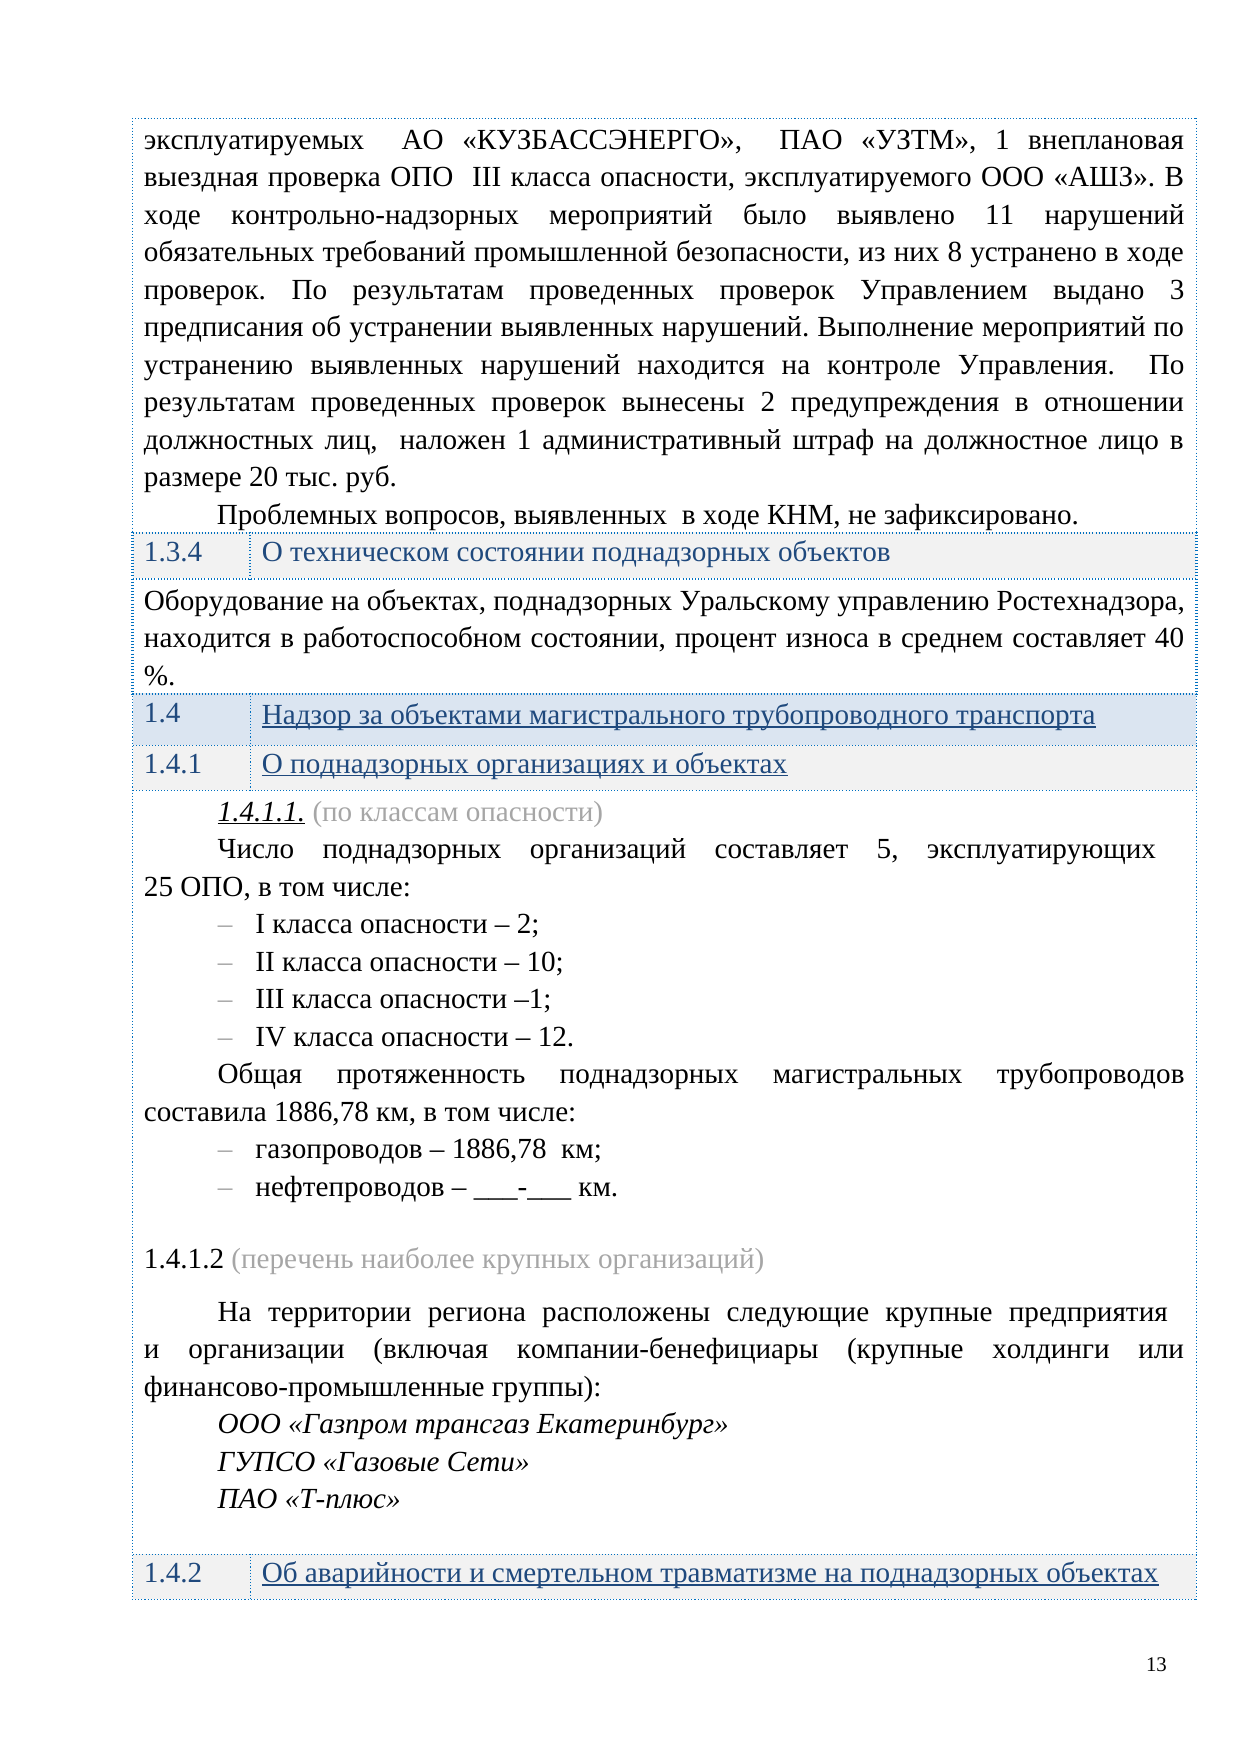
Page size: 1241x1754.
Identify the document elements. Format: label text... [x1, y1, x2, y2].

table_cell Оборудование на объектах, поднадзорных Уральскому управлению Ростехнадзора, находится в работоспособном состоянии, процент износа в среднем составляет 40 %. [133, 578, 1196, 693]
table_cell 1.4 [133, 693, 250, 745]
table_cell 1.4.2 [133, 1554, 250, 1599]
table_cell 1.4.1.1. (по классам опасности) Число поднадзорных организаций составляет 5, эксплуатирующих 25 ОПО, в том числе: I класса опасности – 2; II класса опасности – 10; III класса опасности –1; IV класса опасности – 12. Общая протяженность поднадзорных магистральных трубопроводов составила 1886,78 км, в том числе: газопроводов – 1886,78 км; нефтепроводов – ___-___ км. [133, 790, 1196, 1241]
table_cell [133, 118, 1196, 532]
table_cell О техническом состоянии поднадзорных объектов [250, 532, 1196, 578]
table_cell 1.4.1.2 (перечень наиболее крупных организаций) На территории региона расположены следующие крупные предприятия и организации (включая компании-бенефициары (крупные холдинги или финансово-промышленные группы): ООО «Газпром трансгаз Екатеринбург» ГУПСО «Газовые Сети» ПАО «Т-плюс» [133, 1241, 1196, 1554]
table_cell 1.4.1 [133, 745, 250, 790]
table_cell Надзор за объектами магистрального трубопроводного транспорта [250, 693, 1196, 745]
table_cell Об аварийности и смертельном травматизме на поднадзорных объектах [250, 1554, 1196, 1599]
table_cell 1.3.4 [133, 532, 250, 578]
table_cell О поднадзорных организациях и объектах [250, 745, 1196, 790]
